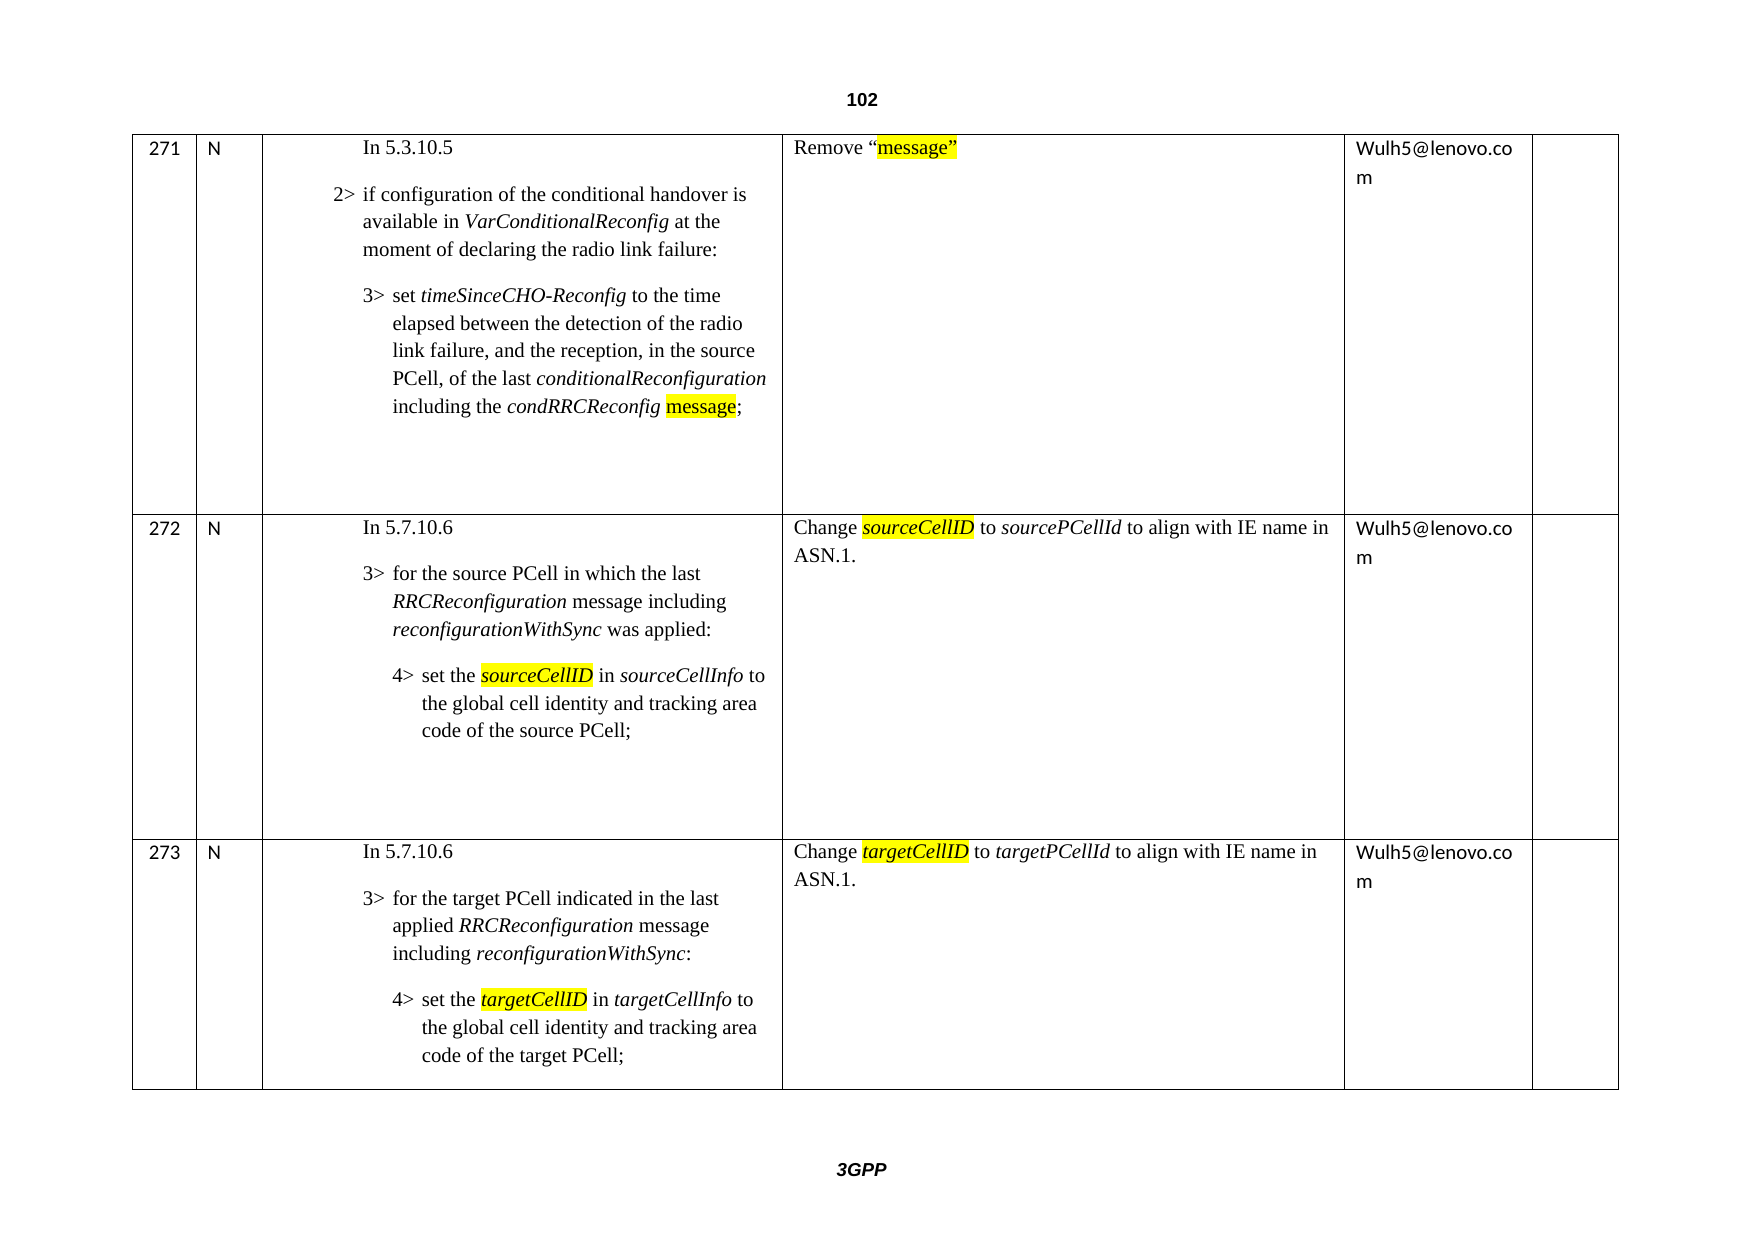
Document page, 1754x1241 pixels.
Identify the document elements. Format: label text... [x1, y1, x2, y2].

table_cell 271 [133, 135, 196, 514]
table_cell In 5.3.10.5 2> if configuration of the conditional handover is available in VarConditionalReconfig at the moment of declaring the radio link failure: 3> set timeSinceCHO-Reconfig to the time elapsed between the detection of the radio link failure, and the reception, in the source PCell, of the last conditionalReconfiguration including the condRRCReconfig message; [263, 135, 782, 514]
table_cell In 5.7.10.6 3> for the source PCell in which the last RRCReconfiguration message including reconfigurationWithSync was applied: 4> set the sourceCellID in sourceCellInfo to the global cell identity and tracking area code of the source PCell; [263, 515, 782, 838]
table_cell Remove “message” [783, 135, 1344, 514]
table_cell Wulh5@lenovo.com [1345, 840, 1532, 1089]
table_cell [783, 840, 1344, 1089]
table_cell N [197, 135, 262, 514]
table_cell Wulh5@lenovo.com [1345, 135, 1532, 514]
table_cell Wulh5@lenovo.com [1345, 515, 1532, 838]
table_cell N [197, 840, 262, 1089]
table_cell Change sourceCellID to sourcePCellId to align with IE name in ASN.1. [783, 515, 1344, 838]
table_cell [263, 840, 782, 1089]
table_cell N [197, 515, 262, 838]
table_cell [1533, 840, 1618, 1089]
table_cell [1533, 135, 1618, 514]
table_cell 272 [133, 515, 196, 838]
table_cell [1533, 515, 1618, 838]
table_cell 273 [133, 840, 196, 1089]
